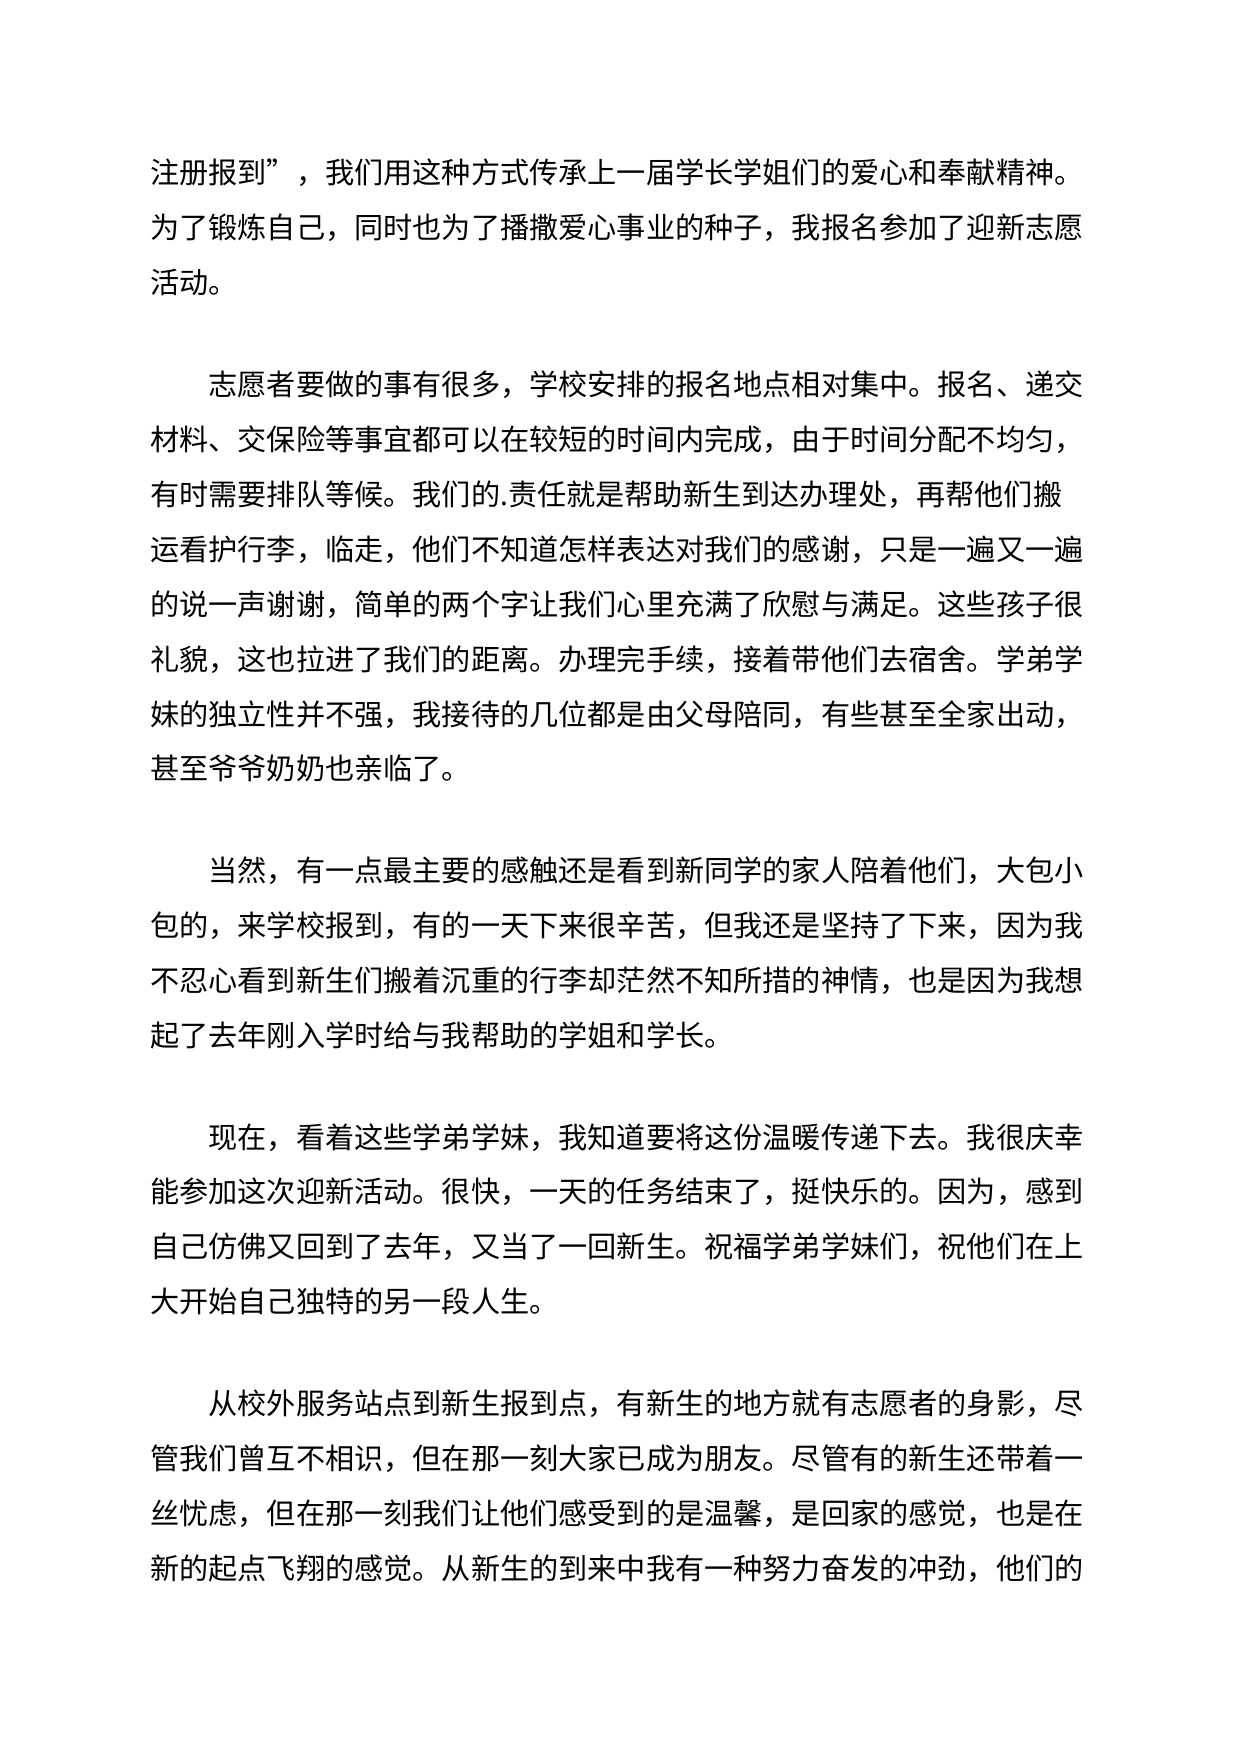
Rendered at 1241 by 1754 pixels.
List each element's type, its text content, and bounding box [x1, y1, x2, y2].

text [150, 150, 1090, 302]
text 现在，看着这些学弟学妹，我知道要将这份温暖传递下去。我很庆幸能参加这次迎新活动。很快，一天的任务结束了，挺快乐的。因为，感到自己仿佛又回到了去年，又当了一回新生。祝福学弟学妹们，祝他们在上大开始自己独特的另一段人生。 [150, 1114, 1090, 1321]
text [150, 1381, 1090, 1588]
text 当然，有一点最主要的感触还是看到新同学的家人陪着他们，大包小包的，来学校报到，有的一天下来很辛苦，但我还是坚持了下来，因为我不忍心看到新生们搬着沉重的行李却茫然不知所措的神情，也是因为我想起了去年刚入学时给与我帮助的学姐和学长。 [150, 848, 1090, 1055]
text 志愿者要做的事有很多，学校安排的报名地点相对集中。报名、递交材料、交保险等事宜都可以在较短的时间内完成，由于时间分配不均匀，有时需要排队等候。我们的.责任就是帮助新生到达办理处，再帮他们搬运看护行李，临走，他们不知道怎样表达对我们的感谢，只是一遍又一遍的说一声谢谢，简单的两个字让我们心里充满了欣慰与满足。这些孩子很礼貌，这也拉进了我们的距离。办理完手续，接着带他们去宿舍。学弟学妹的独立性并不强，我接待的几位都是由父母陪同，有些甚至全家出动，甚至爷爷奶奶也亲临了。 [150, 362, 1090, 788]
